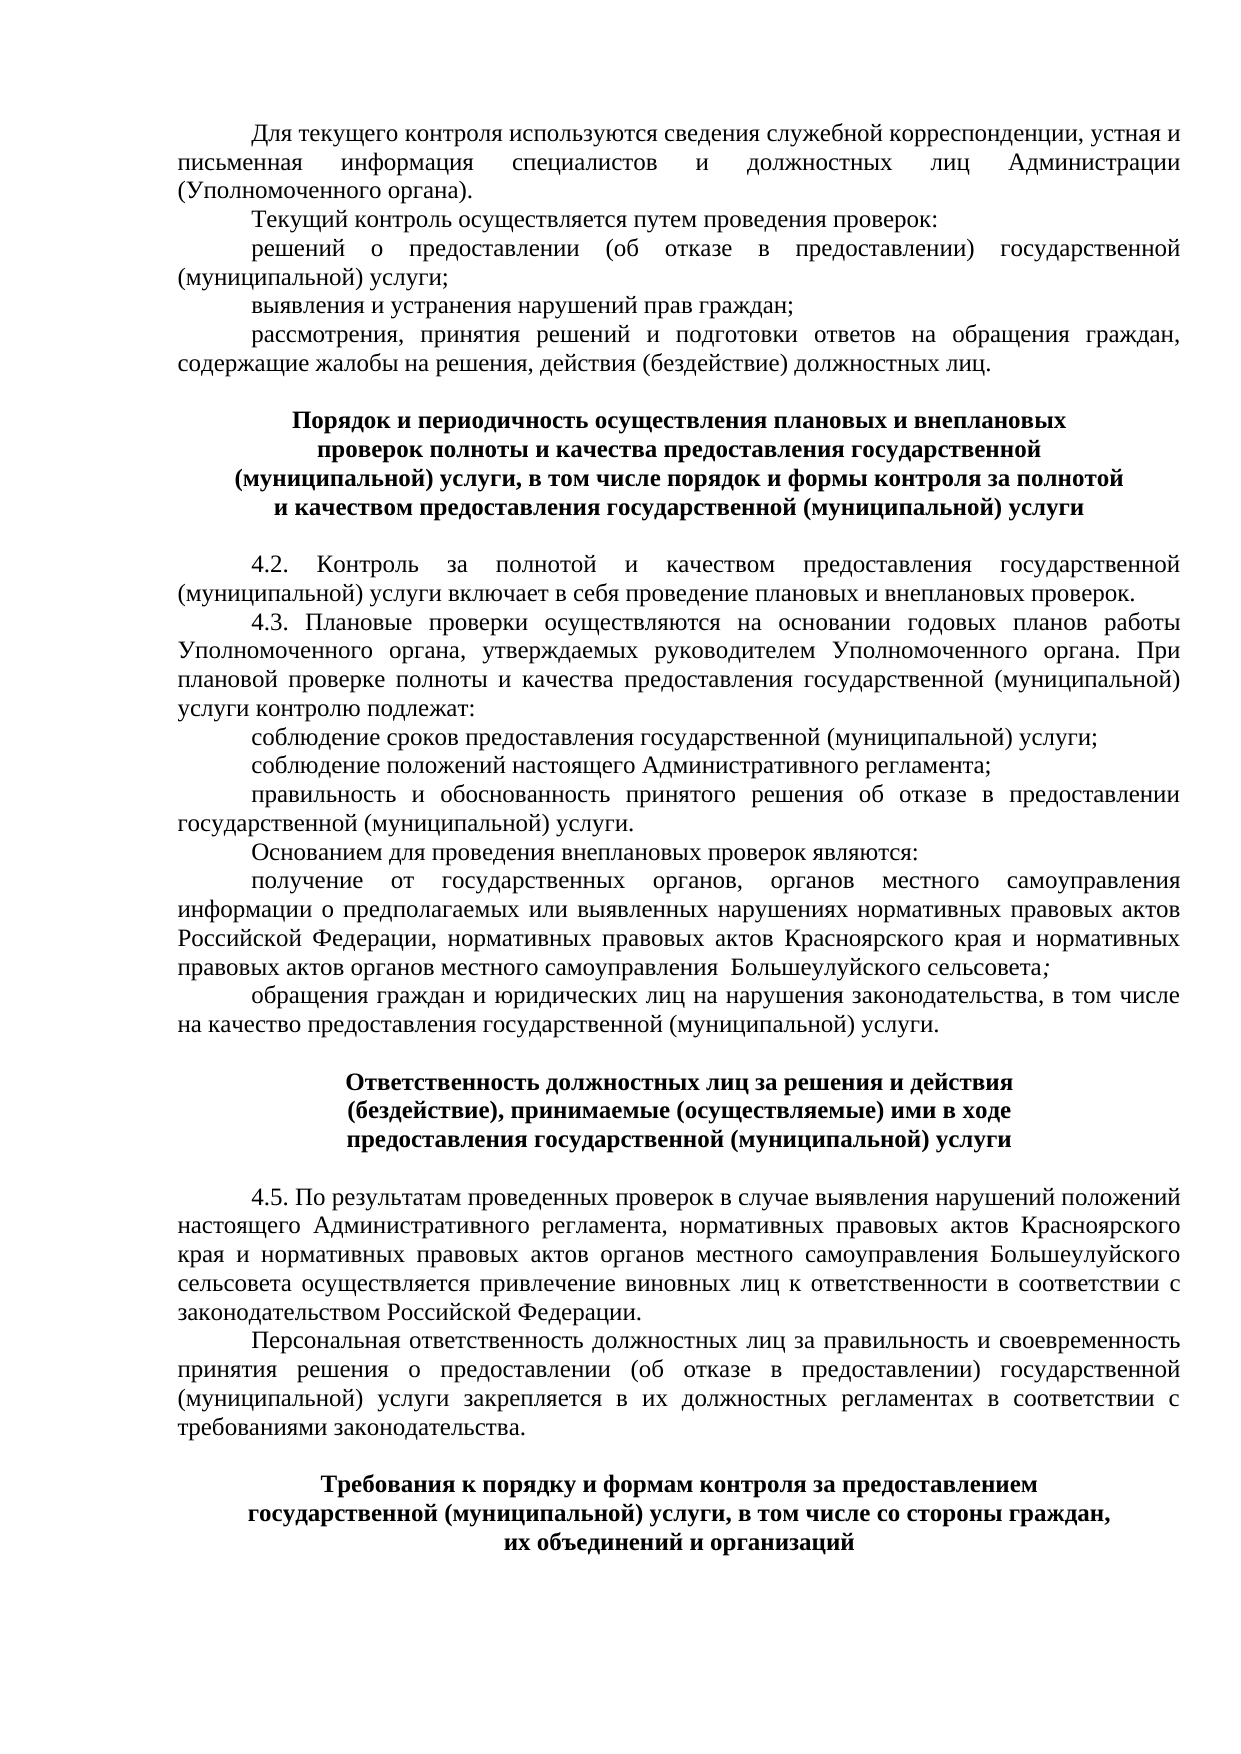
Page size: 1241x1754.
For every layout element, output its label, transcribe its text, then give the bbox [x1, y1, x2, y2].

text 4.5. По результатам проведенных проверок в случае выявления нарушений положений настоящего Административного регламента, нормативных правовых актов Красноярского края и нормативных правовых актов органов местного самоуправления Большеулуйского сельсовета осуществляется привлечение виновных лиц к ответственности в соответствии с законодательством Российской Федерации. [177, 1182, 1181, 1326]
text решений о предоставлении (об отказе в предоставлении) государственной (муниципальной) услуги; [177, 233, 1181, 291]
text соблюдение положений настоящего Административного регламента; [177, 751, 1181, 779]
text обращения граждан и юридических лиц на нарушения законодательства, в том числе на качество предоставления государственной (муниципальной) услуги. [177, 981, 1181, 1038]
text государственной (муниципальной) услуги, в том числе со стороны граждан, [177, 1498, 1181, 1527]
text и качеством предоставления государственной (муниципальной) услуги [177, 492, 1181, 521]
text Ответственность должностных лиц за решения и действия [177, 1067, 1181, 1096]
text получение от государственных органов, органов местного самоуправления информации о предполагаемых или выявленных нарушениях нормативных правовых актов Российской Федерации, нормативных правовых актов Красноярского края и нормативных правовых актов органов местного самоуправления Большеулуйского сельсовета; [177, 866, 1181, 981]
text выявления и устранения нарушений прав граждан; [177, 291, 1181, 319]
text Текущий контроль осуществляется путем проведения проверок: [177, 204, 1181, 233]
text проверок полноты и качества предоставления государственной [177, 434, 1181, 463]
text (бездействие), принимаемые (осуществляемые) ими в ходе [177, 1096, 1181, 1124]
text рассмотрения, принятия решений и подготовки ответов на обращения граждан, содержащие жалобы на решения, действия (бездействие) должностных лиц. [177, 319, 1181, 377]
text предоставления государственной (муниципальной) услуги [177, 1124, 1181, 1153]
text Основанием для проведения внеплановых проверок являются: [177, 837, 1181, 866]
text 4.3. Плановые проверки осуществляются на основании годовых планов работы Уполномоченного органа, утверждаемых руководителем Уполномоченного органа. При плановой проверке полноты и качества предоставления государственной (муниципальной) услуги контролю подлежат: [177, 607, 1181, 722]
text соблюдение сроков предоставления государственной (муниципальной) услуги; [177, 722, 1181, 751]
text Для текущего контроля используются сведения служебной корреспонденции, устная и письменная информация специалистов и должностных лиц Администрации (Уполномоченного органа). [177, 118, 1181, 204]
text правильность и обоснованность принятого решения об отказе в предоставлении государственной (муниципальной) услуги. [177, 779, 1181, 837]
text 4.2. Контроль за полнотой и качеством предоставления государственной (муниципальной) услуги включает в себя проведение плановых и внеплановых проверок. [177, 549, 1181, 607]
text Порядок и периодичность осуществления плановых и внеплановых [177, 406, 1181, 434]
text Персональная ответственность должностных лиц за правильность и своевременность принятия решения о предоставлении (об отказе в предоставлении) государственной (муниципальной) услуги закрепляется в их должностных регламентах в соответствии с требованиями законодательства. [177, 1326, 1181, 1441]
text их объединений и организаций [177, 1527, 1181, 1556]
text (муниципальной) услуги, в том числе порядок и формы контроля за полнотой [177, 463, 1181, 492]
text Требования к порядку и формам контроля за предоставлением [177, 1469, 1181, 1498]
